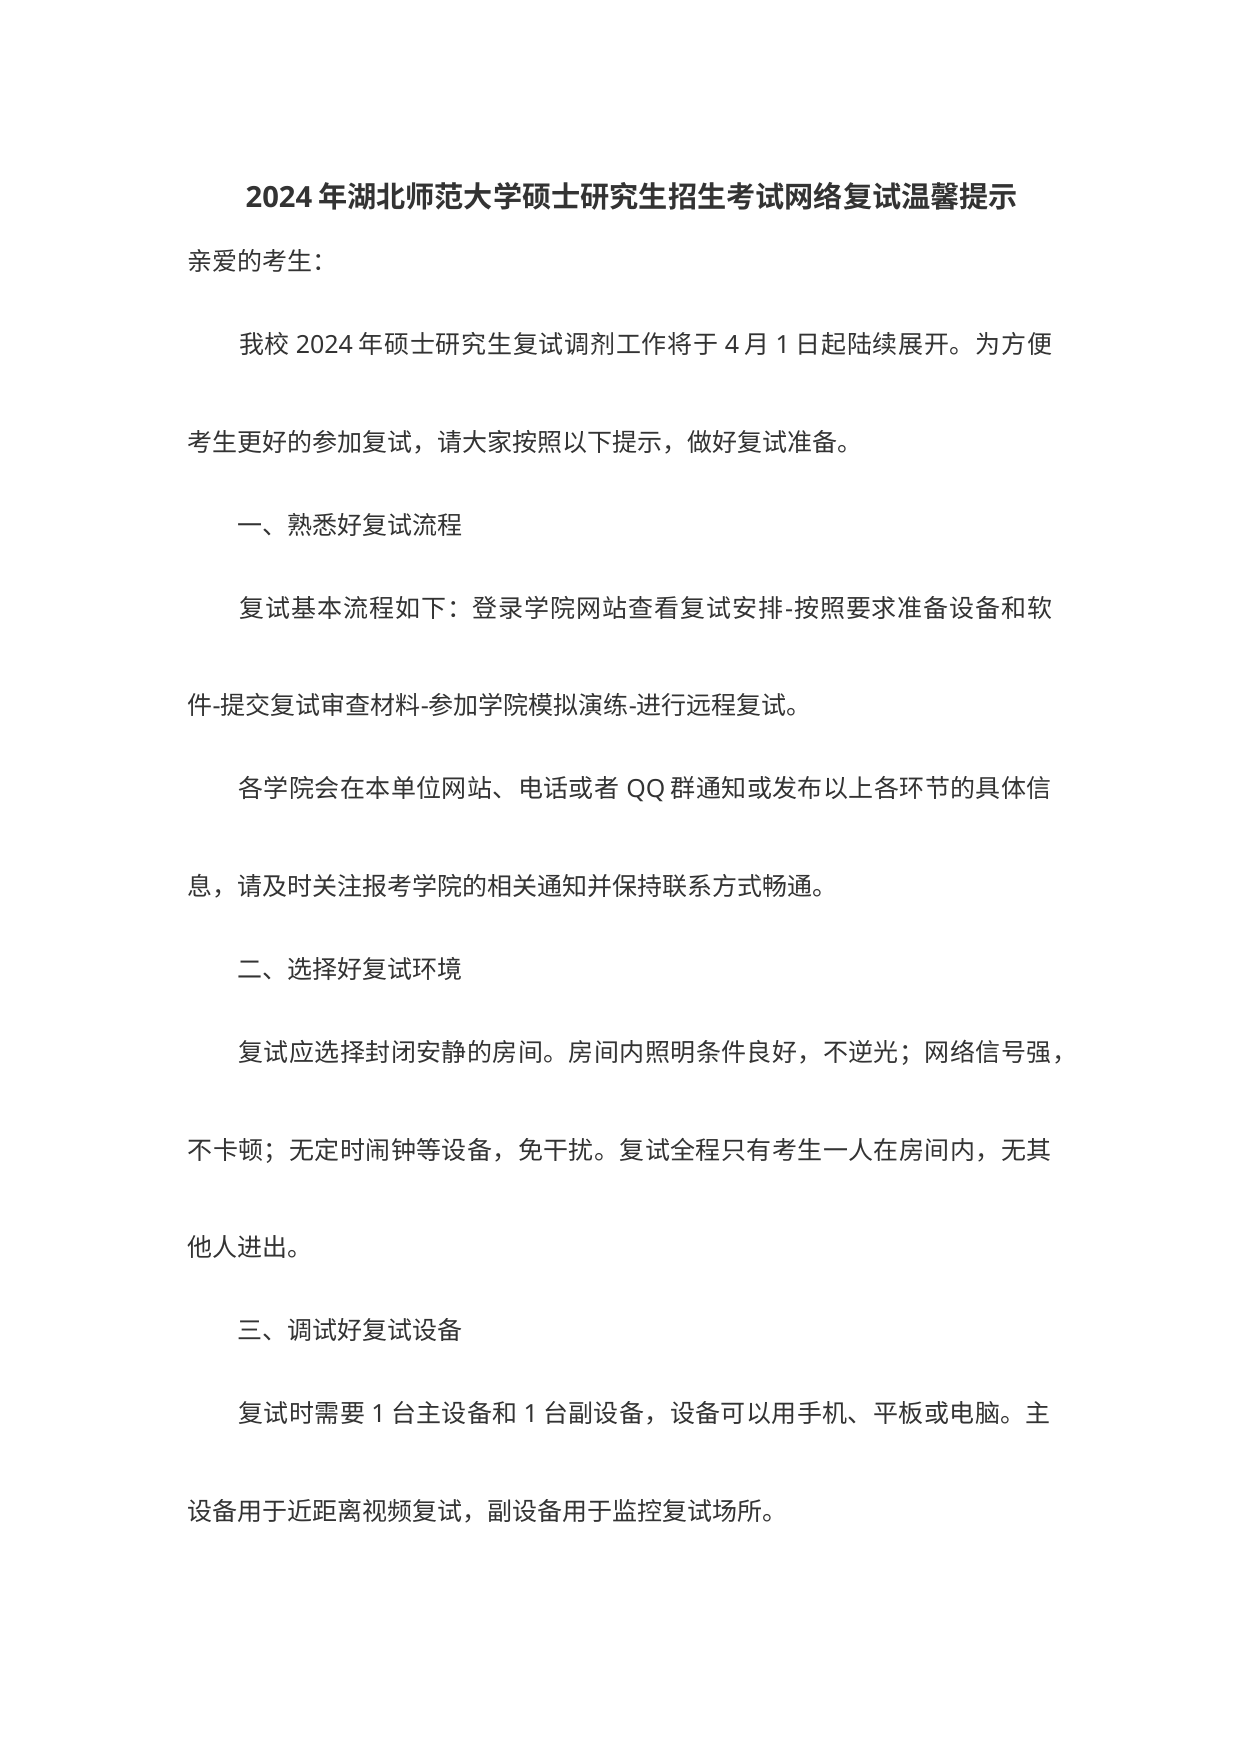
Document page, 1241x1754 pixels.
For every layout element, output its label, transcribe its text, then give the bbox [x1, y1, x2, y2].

text 复试时需要1台主设备和1台副设备，设备可以用手机、平板或电脑。主设备用于近距离视频复试，副设备用于监控复试场所。 [187, 1379, 1053, 1542]
text 我校2024年硕士研究生复试调剂工作将于4月1日起陆续展开。为方便考生更好的参加复试，请大家按照以下提示，做好复试准备。 [187, 310, 1053, 473]
text 各学院会在本单位网站、电话或者QQ群通知或发布以上各环节的具体信息，请及时关注报考学院的相关通知并保持联系方式畅通。 [187, 754, 1053, 917]
text 复试应选择封闭安静的房间。房间内照明条件良好，不逆光；网络信号强，不卡顿；无定时闹钟等设备，免干扰。复试全程只有考生一人在房间内，无其他人进出。 [187, 1018, 1053, 1278]
text 三、调试好复试设备 [187, 1296, 1053, 1361]
text 亲爱的考生： [187, 227, 1053, 292]
text 复试基本流程如下：登录学院网站查看复试安排-按照要求准备设备和软件-提交复试审查材料-参加学院模拟演练-进行远程复试。 [187, 574, 1053, 736]
text 一、熟悉好复试流程 [187, 491, 1053, 556]
text 2024年湖北师范大学硕士研究生招生考试网络复试温馨提示 [187, 162, 1053, 227]
text 二、选择好复试环境 [187, 935, 1053, 1000]
